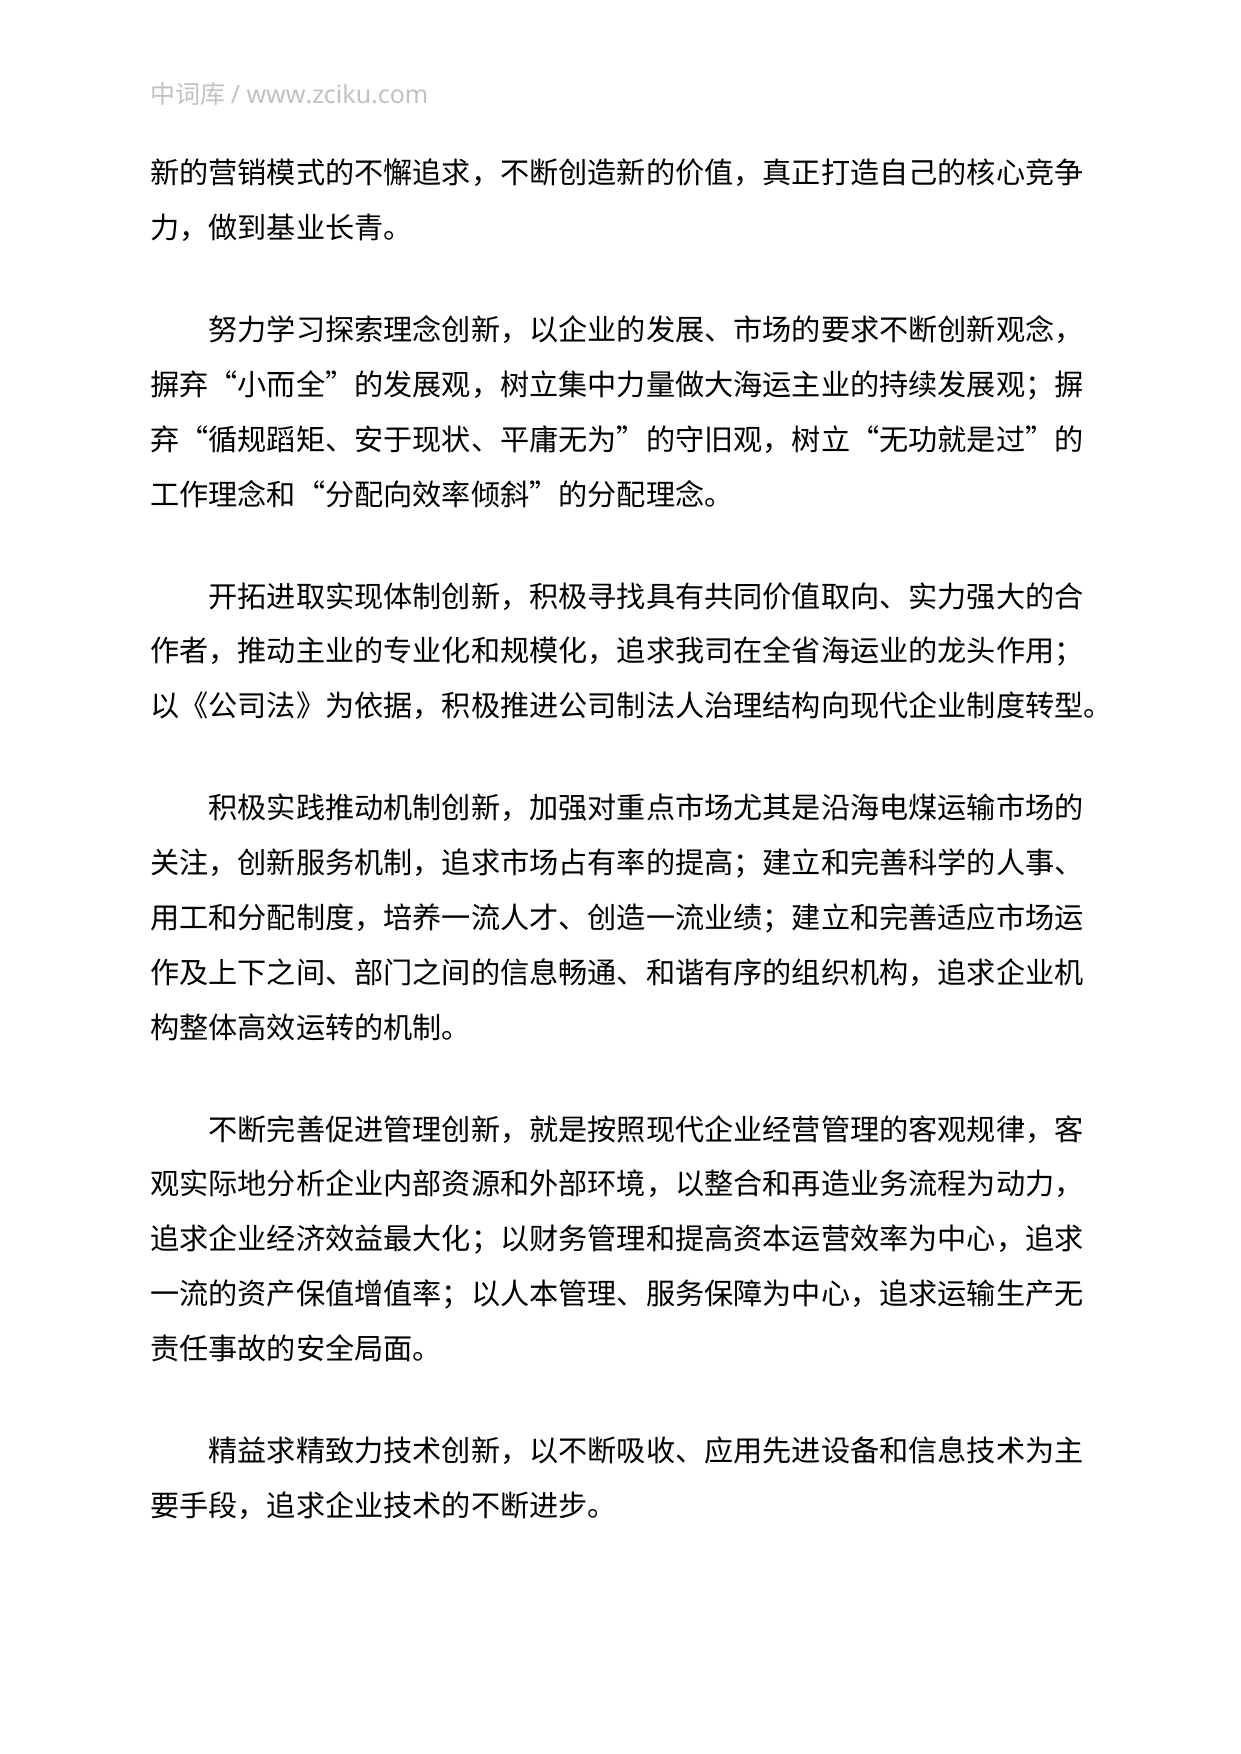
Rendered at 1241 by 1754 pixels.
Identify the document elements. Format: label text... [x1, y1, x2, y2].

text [150, 150, 1090, 247]
text 精益求精致力技术创新，以不断吸收、应用先进设备和信息技术为主要手段，追求企业技术的不断进步。 [150, 1427, 1090, 1524]
text 积极实践推动机制创新，加强对重点市场尤其是沿海电煤运输市场的关注，创新服务机制，追求市场占有率的提高；建立和完善科学的人事、用工和分配制度，培养一流人才、创造一流业绩；建立和完善适应市场运作及上下之间、部门之间的信息畅通、和谐有序的组织机构，追求企业机构整体高效运转的机制。 [150, 785, 1090, 1047]
text 不断完善促进管理创新，就是按照现代企业经营管理的客观规律，客观实际地分析企业内部资源和外部环境，以整合和再造业务流程为动力，追求企业经济效益最大化；以财务管理和提高资本运营效率为中心，追求一流的资产保值增值率；以人本管理、服务保障为中心，追求运输生产无责任事故的安全局面。 [150, 1106, 1090, 1368]
text 开拓进取实现体制创新，积极寻找具有共同价值取向、实力强大的合作者，推动主业的专业化和规模化，追求我司在全省海运业的龙头作用；以《公司法》为依据，积极推进公司制法人治理结构向现代企业制度转型。 [150, 573, 1090, 725]
text 努力学习探索理念创新，以企业的发展、市场的要求不断创新观念，摒弃“小而全”的发展观，树立集中力量做大海运主业的持续发展观；摒弃“循规蹈矩、安于现状、平庸无为”的守旧观，树立“无功就是过”的工作理念和“分配向效率倾斜”的分配理念。 [150, 307, 1090, 514]
